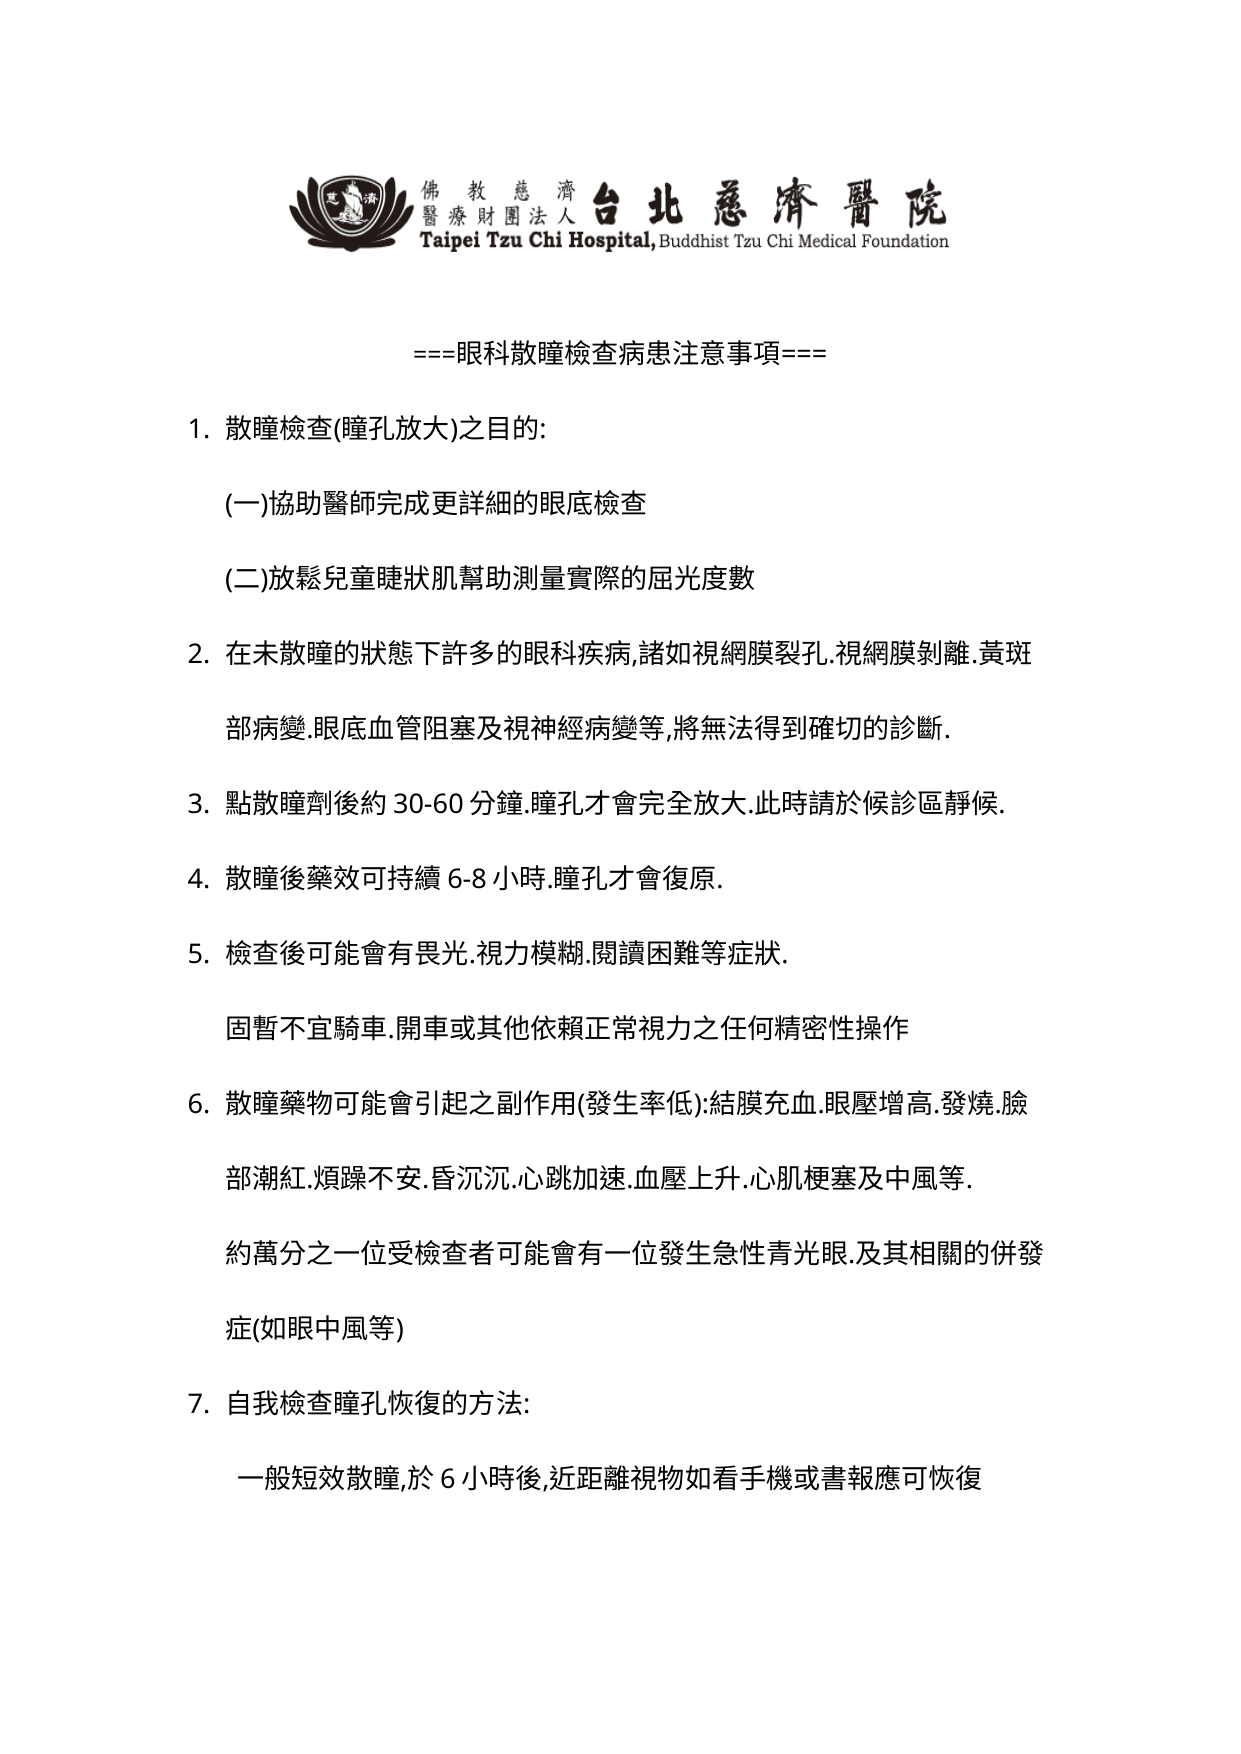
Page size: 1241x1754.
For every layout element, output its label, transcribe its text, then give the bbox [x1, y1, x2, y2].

list 檢查後可能會有畏光.視力模糊.閱讀困難等症狀. 固暫不宜騎車.開車或其他依賴正常視力之任何精密性操作 [187, 914, 1053, 1064]
list 散瞳藥物可能會引起之副作用(發生率低):結膜充血.眼壓增高.發燒.臉部潮紅.煩躁不安.昏沉沉.心跳加速.血壓上升.心肌梗塞及中風等. 約萬分之一位受檢查者可能會有一位發生急性青光眼.及其相關的併發症(如眼中風等) [187, 1064, 1053, 1364]
list 點散瞳劑後約30-60分鐘.瞳孔才會完全放大.此時請於候診區靜候. [187, 764, 1053, 839]
list 自我檢查瞳孔恢復的方法: [187, 1364, 1053, 1439]
list 散瞳後藥效可持續6-8小時.瞳孔才會復原. [187, 839, 1053, 914]
text ===眼科散瞳檢查病患注意事項=== [187, 314, 1053, 389]
list (二)放鬆兒童睫狀肌幫助測量實際的屈光度數 [225, 539, 1053, 614]
list (一)協助醫師完成更詳細的眼底檢查 [225, 464, 1053, 539]
list 在未散瞳的狀態下許多的眼科疾病,諸如視網膜裂孔.視網膜剝離.黃斑部病變.眼底血管阻塞及視神經病變等,將無法得到確切的診斷. [187, 614, 1053, 764]
list 散瞳檢查(瞳孔放大)之目的: [187, 389, 1053, 464]
text 一般短效散瞳,於6小時後,近距離視物如看手機或書報應可恢復 [237, 1439, 1053, 1514]
picture [282, 164, 958, 258]
